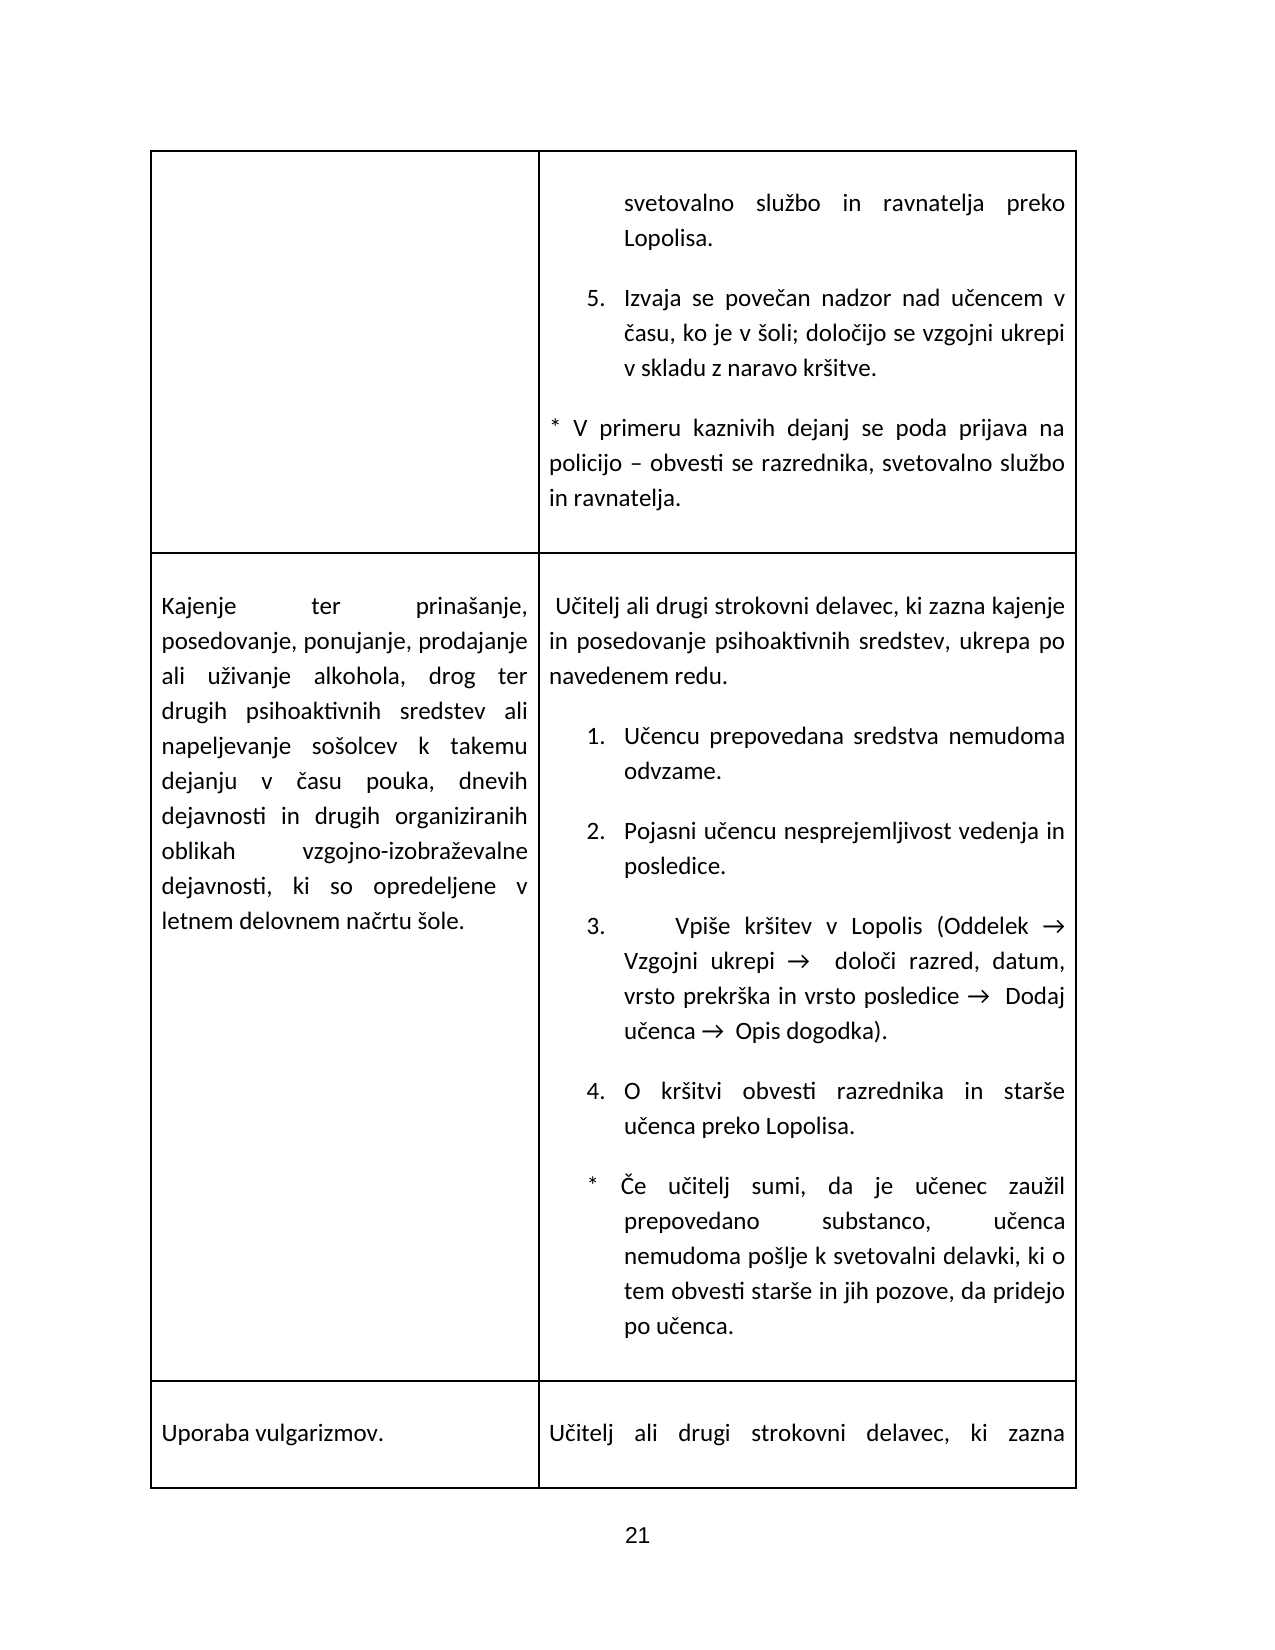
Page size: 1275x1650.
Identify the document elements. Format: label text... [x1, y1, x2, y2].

table_cell Kajenje ter prinašanje, posedovanje, ponujanje, prodajanje ali uživanje alkohola, drog ter drugih psihoaktivnih sredstev ali napeljevanje sošolcev k takemu dejanju v času pouka, dnevih dejavnosti in drugih organiziranih oblikah vzgojno-izobraževalne dejavnosti, ki so opredeljene v letnem delovnem načrtu šole. [152, 554, 538, 1379]
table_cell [152, 152, 538, 552]
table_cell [540, 152, 1075, 552]
table_cell Učitelj ali drugi strokovni delavec, ki zazna kajenje in posedovanje psihoaktivnih sredstev, ukrepa po navedenem redu. 1. Učencu prepovedana sredstva nemudoma odvzame. 2. Pojasni učencu nesprejemljivost vedenja in posledice. 3. Vpiše kršitev v Lopolis (Oddelek → Vzgojni ukrepi → določi razred, datum, vrsto prekrška in vrsto posledice → Dodaj učenca → Opis dogodka). 4. O kršitvi obvesti razrednika in starše učenca preko Lopolisa. * Če učitelj sumi, da je učenec zaužil prepovedano substanco, učenca nemudoma pošlje k svetovalni delavki, ki o tem obvesti starše in jih pozove, da pridejo po učenca. [540, 554, 1075, 1379]
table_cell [152, 1382, 538, 1487]
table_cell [540, 1382, 1075, 1487]
